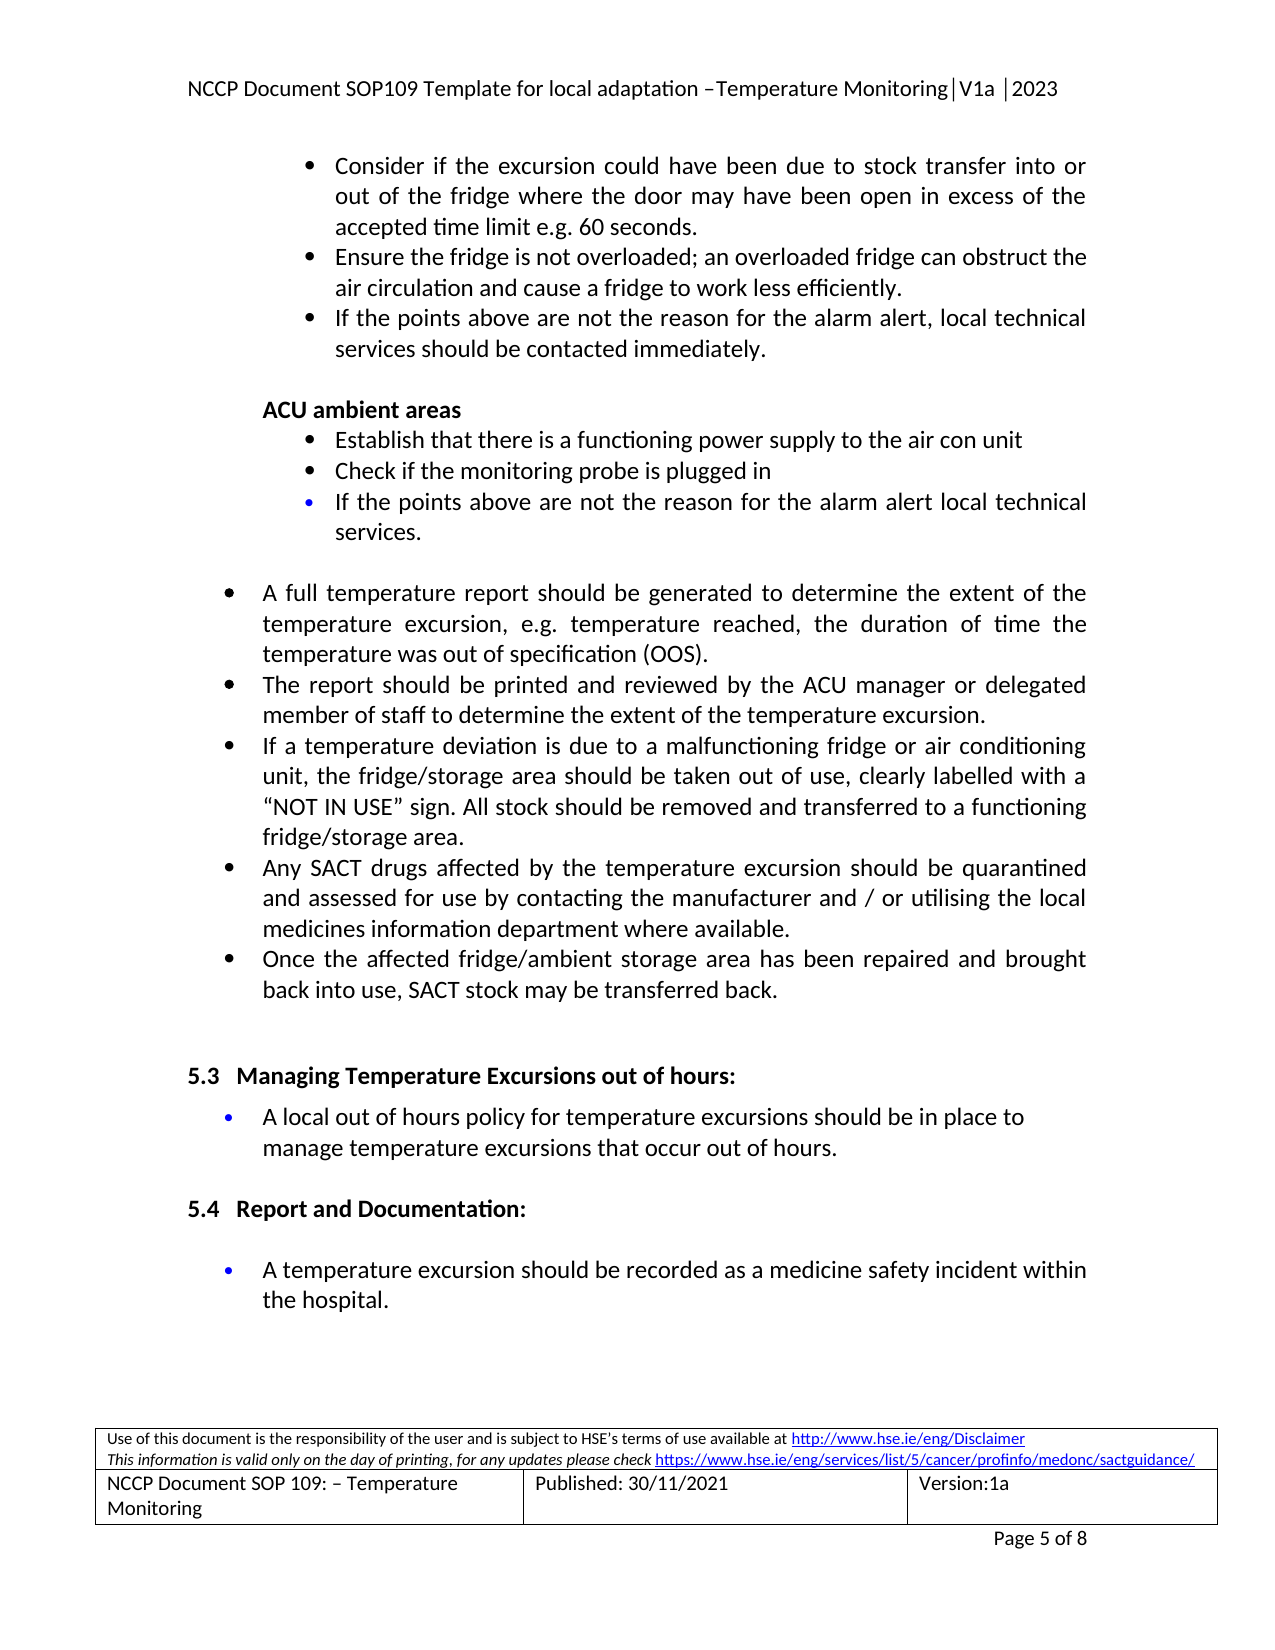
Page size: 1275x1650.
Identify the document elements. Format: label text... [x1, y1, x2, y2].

list If the points above are not the reason for the alarm alert local technical services. [305, 486, 1088, 547]
list If a temperature deviation is due to a malfunctioning fridge or air conditioning unit, the fridge/storage area should be taken out of use, clearly labelled with a “NOT IN USE” sign. All stock should be removed and transferred to a functioning fridge/storage area. [225, 730, 1088, 852]
list A local out of hours policy for temperature excursions should be in place to manage temperature excursions that occur out of hours. [225, 1101, 1088, 1162]
list A temperature excursion should be recorded as a medicine safety incident within the hospital. [225, 1254, 1088, 1315]
list A full temperature report should be generated to determine the extent of the temperature excursion, e.g. temperature reached, the duration of time the temperature was out of specification (OOS). [225, 577, 1088, 669]
list If the points above are not the reason for the alarm alert, local technical services should be contacted immediately. [305, 303, 1088, 364]
subtitle 5.3 Managing Temperature Excursions out of hours: [187, 1060, 1088, 1091]
text 5.4 Report and Documentation: [187, 1193, 1088, 1223]
list Once the affected fridge/ambient storage area has been repaired and brought back into use, SACT stock may be transferred back. [225, 943, 1088, 1004]
list Ensure the fridge is not overloaded; an overloaded fridge can obstruct the air circulation and cause a fridge to work less efficiently. [305, 242, 1088, 303]
text ACU ambient areas [187, 394, 1088, 425]
list Any SACT drugs affected by the temperature excursion should be quarantined and assessed for use by contacting the manufacturer and / or utilising the local medicines information department where available. [225, 852, 1088, 943]
list Establish that there is a functioning power supply to the air con unit [305, 425, 1088, 455]
list Consider if the excursion could have been due to stock transfer into or out of the fridge where the door may have been open in excess of the accepted time limit e.g. 60 seconds. [305, 150, 1088, 242]
list The report should be printed and reviewed by the ACU manager or delegated member of staff to determine the extent of the temperature excursion. [225, 669, 1088, 730]
list Check if the monitoring probe is plugged in [305, 455, 1088, 486]
